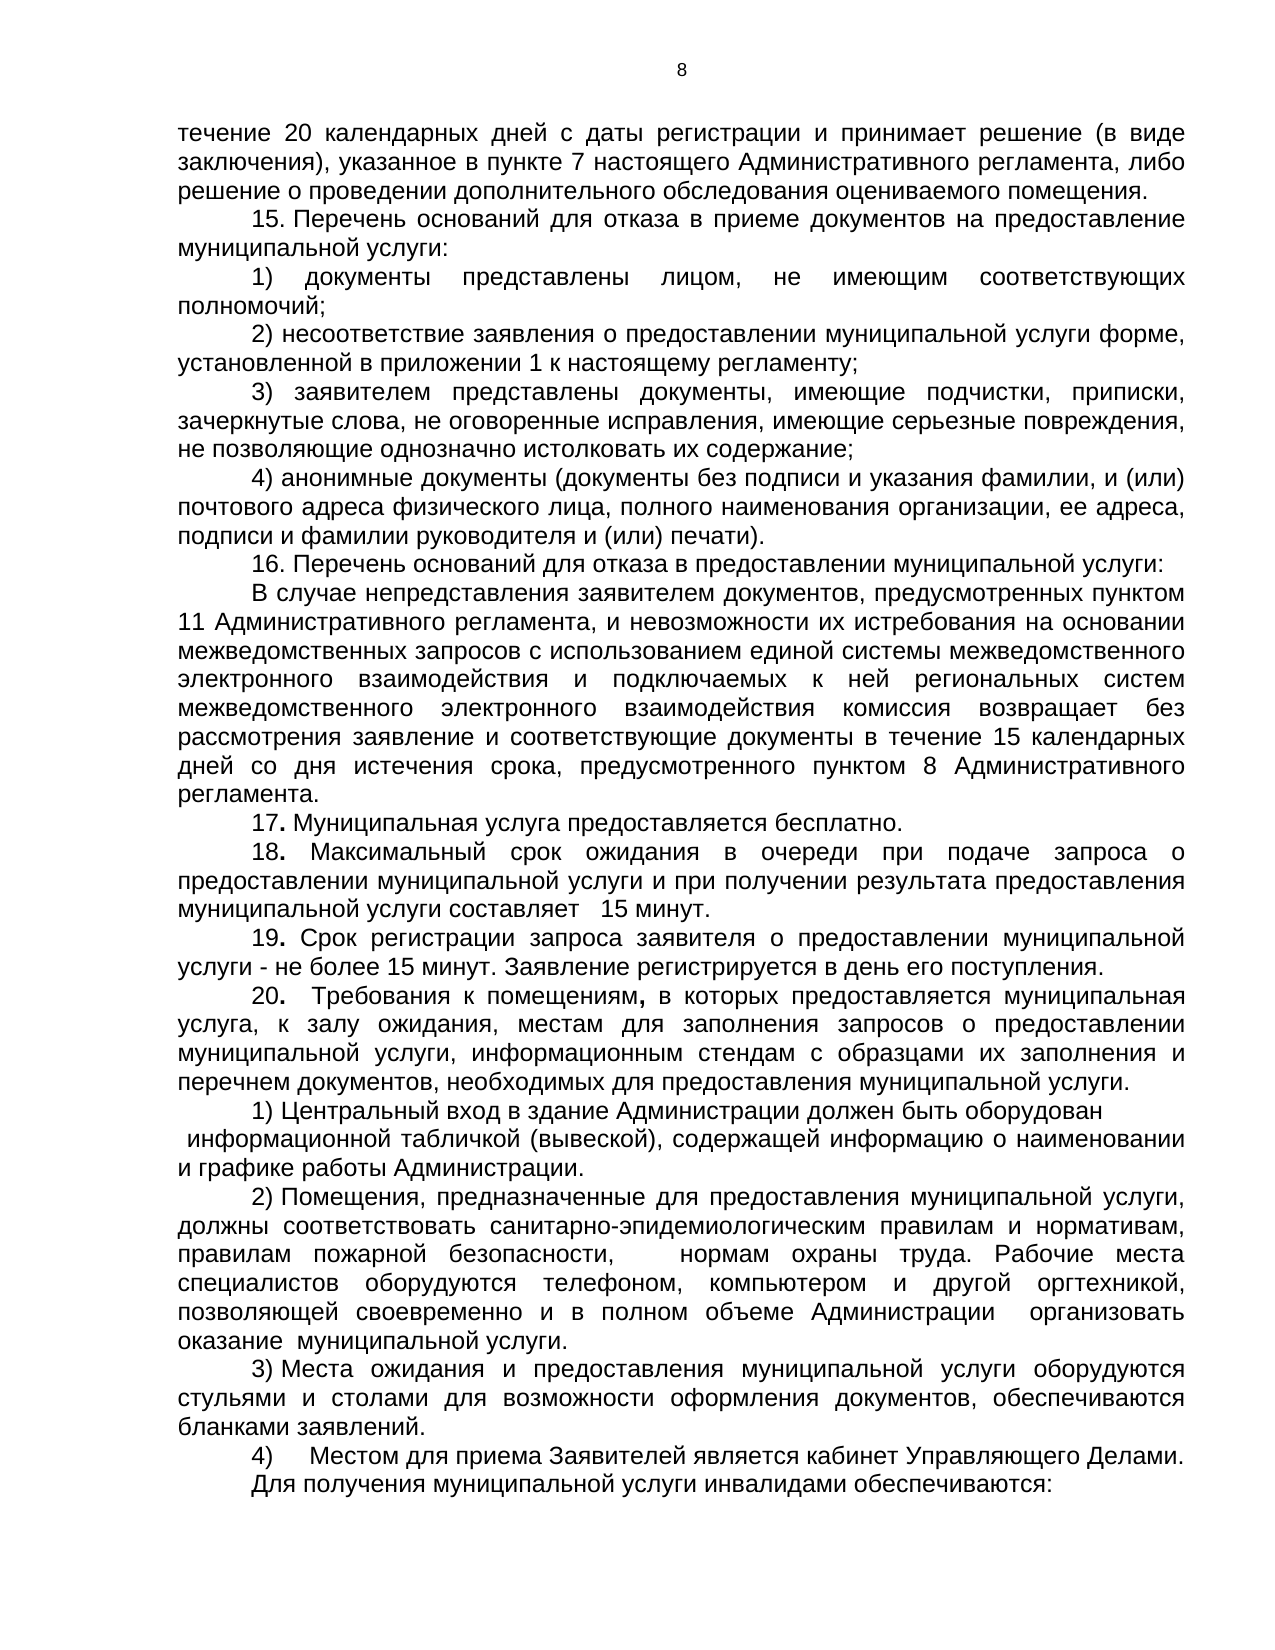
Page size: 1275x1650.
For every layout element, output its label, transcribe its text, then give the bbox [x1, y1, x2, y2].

text 15. Перечень оснований для отказа в приеме документов на предоставление муниципальной услуги: [177, 204, 1186, 262]
list Центральный вход в здание Администрации должен быть оборудован [251, 1096, 1186, 1124]
text В случае непредставления заявителем документов, предусмотренных пунктом 11 Административного регламента, и невозможности их истребования на основании межведомственных запросов с использованием единой системы межведомственного электронного взаимодействия и подключаемых к ней региональных систем межведомственного электронного взаимодействия комиссия возвращает без рассмотрения заявление и соответствующие документы в течение 15 календарных дней со дня истечения срока, предусмотренного пунктом 8 Административного регламента. [177, 578, 1186, 808]
text 1) документы представлены лицом, не имеющим соответствующих полномочий; [177, 262, 1186, 319]
text 20. Требования к помещениям, в которых предоставляется муниципальная услуга, к залу ожидания, местам для заполнения запросов о предоставлении муниципальной услуги, информационным стендам с образцами их заполнения и перечнем документов, необходимых для предоставления муниципальной услуги. [177, 981, 1186, 1096]
text 4) анонимные документы (документы без подписи и указания фамилии, и (или) почтового адреса физического лица, полного наименования организации, ее адреса, подписи и фамилии руководителя и (или) печати). [177, 463, 1186, 549]
list Помещения, предназначенные для предоставления муниципальной услуги, должны соответствовать санитарно-эпидемиологическим правилам и нормативам, правилам пожарной безопасности, нормам охраны труда. Рабочие места специалистов оборудуются телефоном, компьютером и другой оргтехникой, позволяющей своевременно и в полном объеме Администрации организовать оказание муниципальной услуги. [177, 1182, 1186, 1354]
text Для получения муниципальной услуги инвалидами обеспечиваются: [177, 1469, 1186, 1498]
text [177, 118, 1186, 204]
list Местом для приема Заявителей является кабинет Управляющего Делами. [251, 1441, 1186, 1469]
text 16. Перечень оснований для отказа в предоставлении муниципальной услуги: [177, 549, 1186, 578]
text информационной табличкой (вывеской), содержащей информацию о наименовании и графике работы Администрации. [177, 1124, 1186, 1182]
text 18. Максимальный срок ожидания в очереди при подаче запроса о предоставлении муниципальной услуги и при получении результата предоставления муниципальной услуги составляет 15 минут. [177, 837, 1186, 923]
text 2) несоответствие заявления о предоставлении муниципальной услуги форме, установленной в приложении 1 к настоящему регламенту; [177, 319, 1186, 377]
text 3) заявителем представлены документы, имеющие подчистки, приписки, зачеркнутые слова, не оговоренные исправления, имеющие серьезные повреждения, не позволяющие однозначно истолковать их содержание; [177, 377, 1186, 463]
text 17. Муниципальная услуга предоставляется бесплатно. [177, 808, 1186, 837]
text 19. Срок регистрации запроса заявителя о предоставлении муниципальной услуги - не более 15 минут. Заявление регистрируется в день его поступления. [177, 923, 1186, 981]
list Места ожидания и предоставления муниципальной услуги оборудуются стульями и столами для возможности оформления документов, обеспечиваются бланками заявлений. [177, 1354, 1186, 1441]
